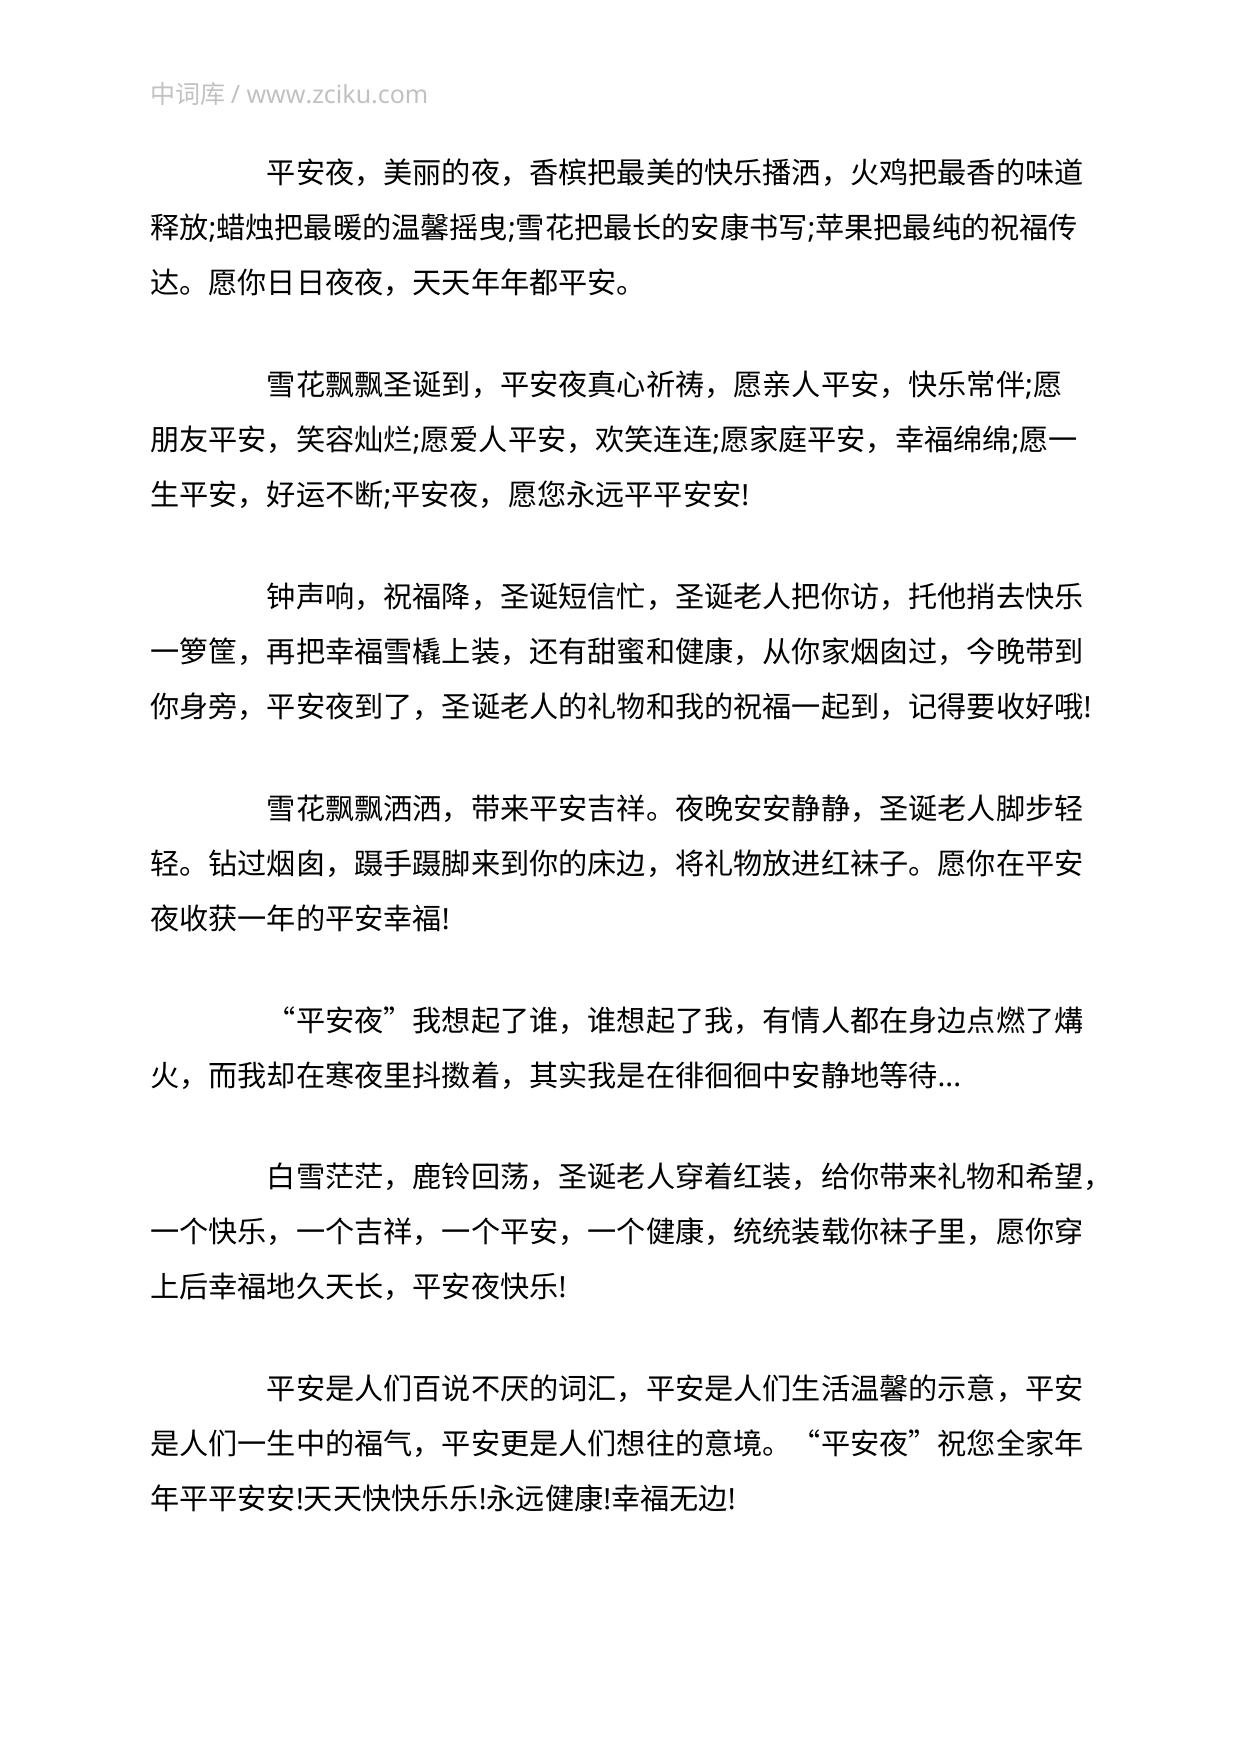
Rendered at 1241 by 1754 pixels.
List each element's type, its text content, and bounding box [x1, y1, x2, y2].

text 平安夜，美丽的夜，香槟把最美的快乐播洒，火鸡把最香的味道释放;蜡烛把最暖的温馨摇曳;雪花把最长的安康书写;苹果把最纯的祝福传达。愿你日日夜夜，天天年年都平安。 [150, 150, 1090, 302]
text “平安夜”我想起了谁，谁想起了我，有情人都在身边点燃了煹火，而我却在寒夜里抖擞着，其实我是在徘徊徊中安静地等待... [150, 997, 1090, 1094]
text 白雪茫茫，鹿铃回荡，圣诞老人穿着红装，给你带来礼物和希望，一个快乐，一个吉祥，一个平安，一个健康，统统装载你袜子里，愿你穿上后幸福地久天长，平安夜快乐! [150, 1154, 1090, 1306]
text 平安是人们百说不厌的词汇，平安是人们生活温馨的示意，平安是人们一生中的福气，平安更是人们想往的意境。“平安夜”祝您全家年年平平安安!天天快快乐乐!永远健康!幸福无边! [150, 1366, 1090, 1518]
text 雪花飘飘洒洒，带来平安吉祥。夜晚安安静静，圣诞老人脚步轻轻。钻过烟囱，蹑手蹑脚来到你的床边，将礼物放进红袜子。愿你在平安夜收获一年的平安幸福! [150, 785, 1090, 938]
text 钟声响，祝福降，圣诞短信忙，圣诞老人把你访，托他捎去快乐一箩筐，再把幸福雪橇上装，还有甜蜜和健康，从你家烟囱过，今晚带到你身旁，平安夜到了，圣诞老人的礼物和我的祝福一起到，记得要收好哦! [150, 574, 1090, 726]
text 雪花飘飘圣诞到，平安夜真心祈祷，愿亲人平安，快乐常伴;愿朋友平安，笑容灿烂;愿爱人平安，欢笑连连;愿家庭平安，幸福绵绵;愿一生平安，好运不断;平安夜，愿您永远平平安安! [150, 362, 1090, 514]
